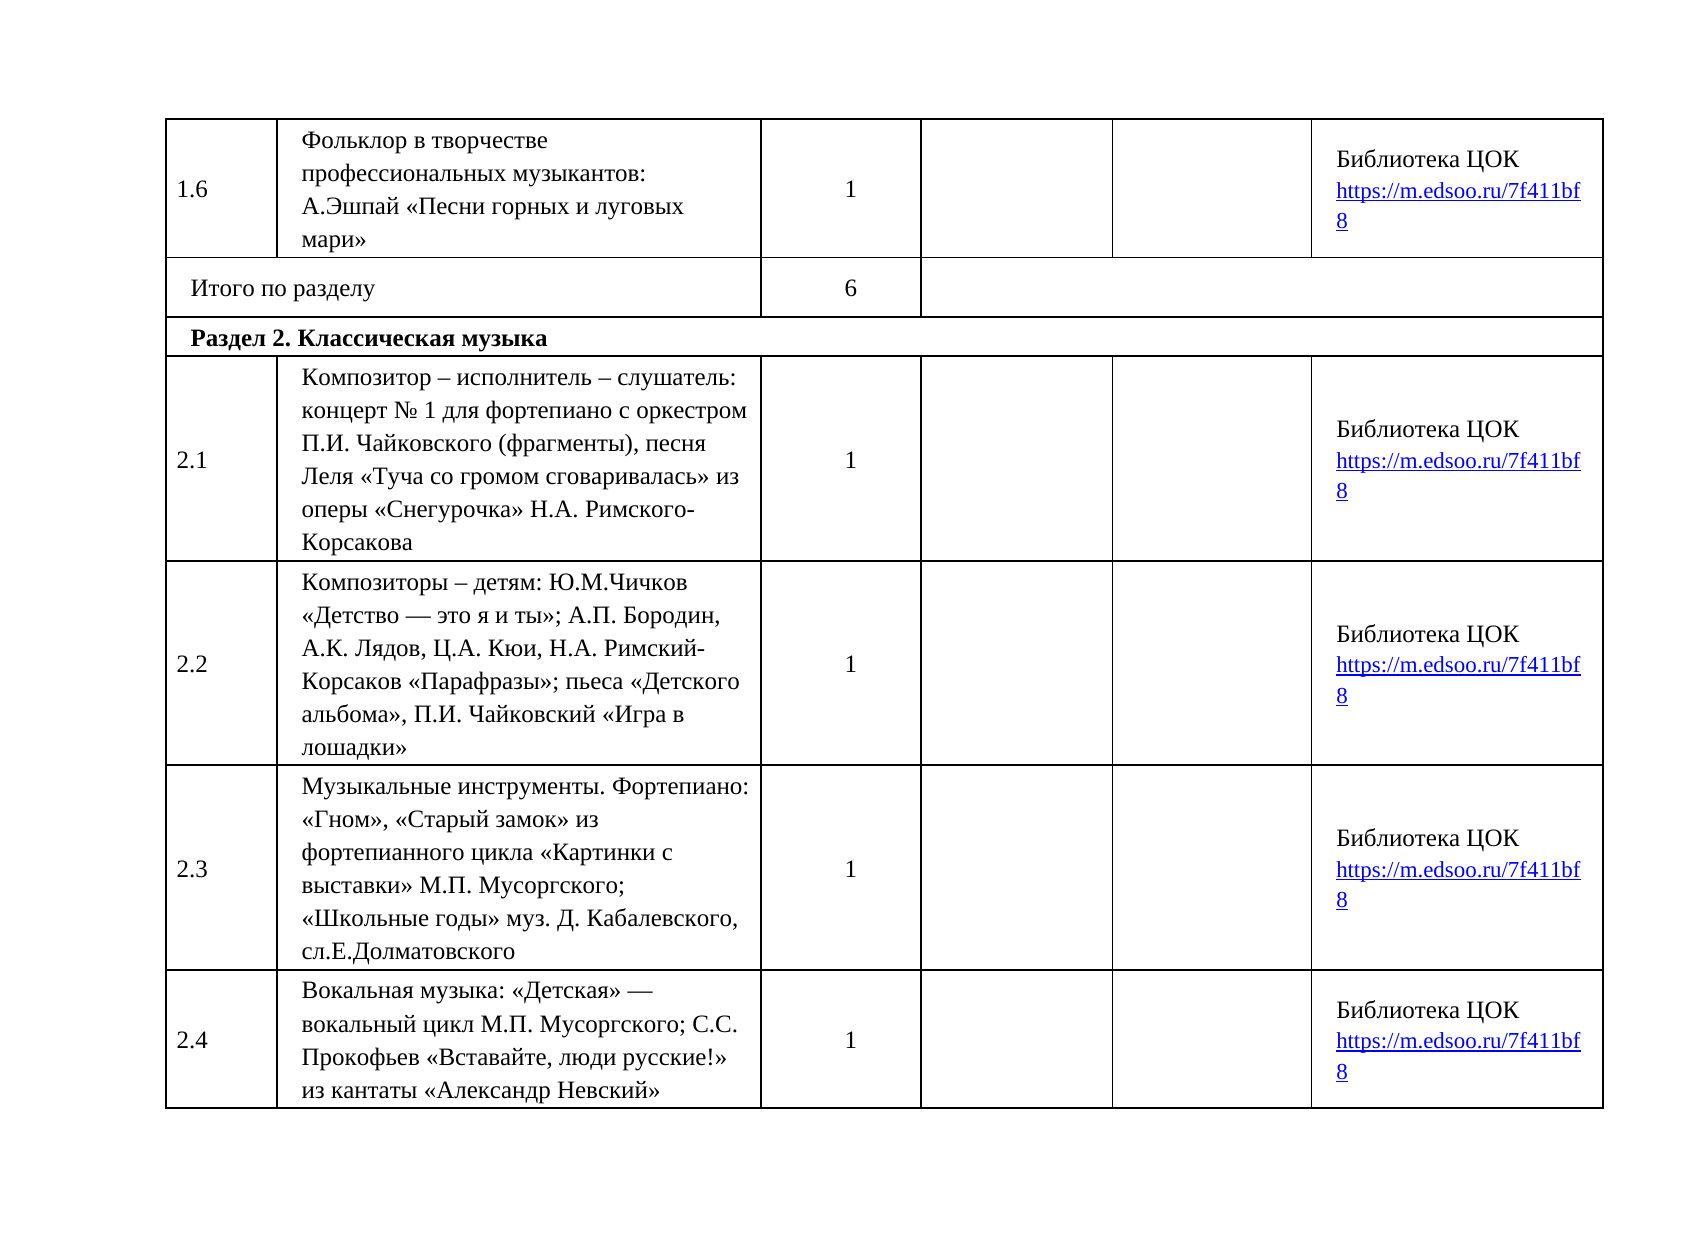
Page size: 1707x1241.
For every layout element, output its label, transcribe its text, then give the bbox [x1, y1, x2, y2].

table_cell Фольклор в творчестве профессиональных музыкантов: А.Эшпай «Песни горных и луговых мари» [278, 120, 760, 257]
table_cell 2.3 [167, 766, 276, 969]
table_cell [922, 357, 1112, 560]
table_cell [922, 766, 1112, 969]
table_cell [922, 258, 1602, 316]
table_cell Итого по разделу [167, 258, 760, 316]
table_cell 1 [762, 766, 920, 969]
table_cell [922, 562, 1112, 764]
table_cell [1312, 971, 1602, 1107]
table_cell [922, 971, 1112, 1107]
table_cell Библиотека ЦОК https://m.edsoo.ru/7f411bf8 [1312, 562, 1602, 764]
table_cell [1113, 562, 1311, 764]
table_cell 1 [762, 971, 920, 1107]
table_cell Композиторы – детям: Ю.М.Чичков «Детство — это я и ты»; А.П. Бородин, А.К. Лядов, Ц.А. Кюи, Н.А. Римский-Корсаков «Парафразы»; пьеса «Детского альбома», П.И. Чайковский «Игра в лошадки» [278, 562, 760, 764]
table_cell 2.4 [167, 971, 276, 1107]
table_cell [1113, 971, 1311, 1107]
table_cell Библиотека ЦОК https://m.edsoo.ru/7f411bf8 [1312, 357, 1602, 560]
table_cell 6 [762, 258, 920, 316]
table_cell 1.6 [167, 120, 276, 257]
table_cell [1312, 120, 1602, 257]
table_cell Вокальная музыка: «Детская» — вокальный цикл М.П. Мусоргского; С.С. Прокофьев «Вставайте, люди русские!» из кантаты «Александр Невский» [278, 971, 760, 1107]
table_cell 1 [762, 357, 920, 560]
table_cell 1 [762, 120, 920, 257]
table_cell [1113, 766, 1311, 969]
table_cell Раздел 2. Классическая музыка [167, 318, 1602, 355]
table_cell [1113, 357, 1311, 560]
table_cell [1113, 120, 1311, 257]
table_cell Музыкальные инструменты. Фортепиано: «Гном», «Старый замок» из фортепианного цикла «Картинки с выставки» М.П. Мусоргского; «Школьные годы» муз. Д. Кабалевского, сл.Е.Долматовского [278, 766, 760, 969]
table_cell Композитор – исполнитель – слушатель: концерт № 1 для фортепиано с оркестром П.И. Чайковского (фрагменты), песня Леля «Туча со громом сговаривалась» из оперы «Снегурочка» Н.А. Римского- Корсакова [278, 357, 760, 560]
table_cell Библиотека ЦОК https://m.edsoo.ru/7f411bf8 [1312, 766, 1602, 969]
table_cell 1 [762, 562, 920, 764]
table_cell [922, 120, 1112, 257]
table_cell 2.1 [167, 357, 276, 560]
table_cell 2.2 [167, 562, 276, 764]
